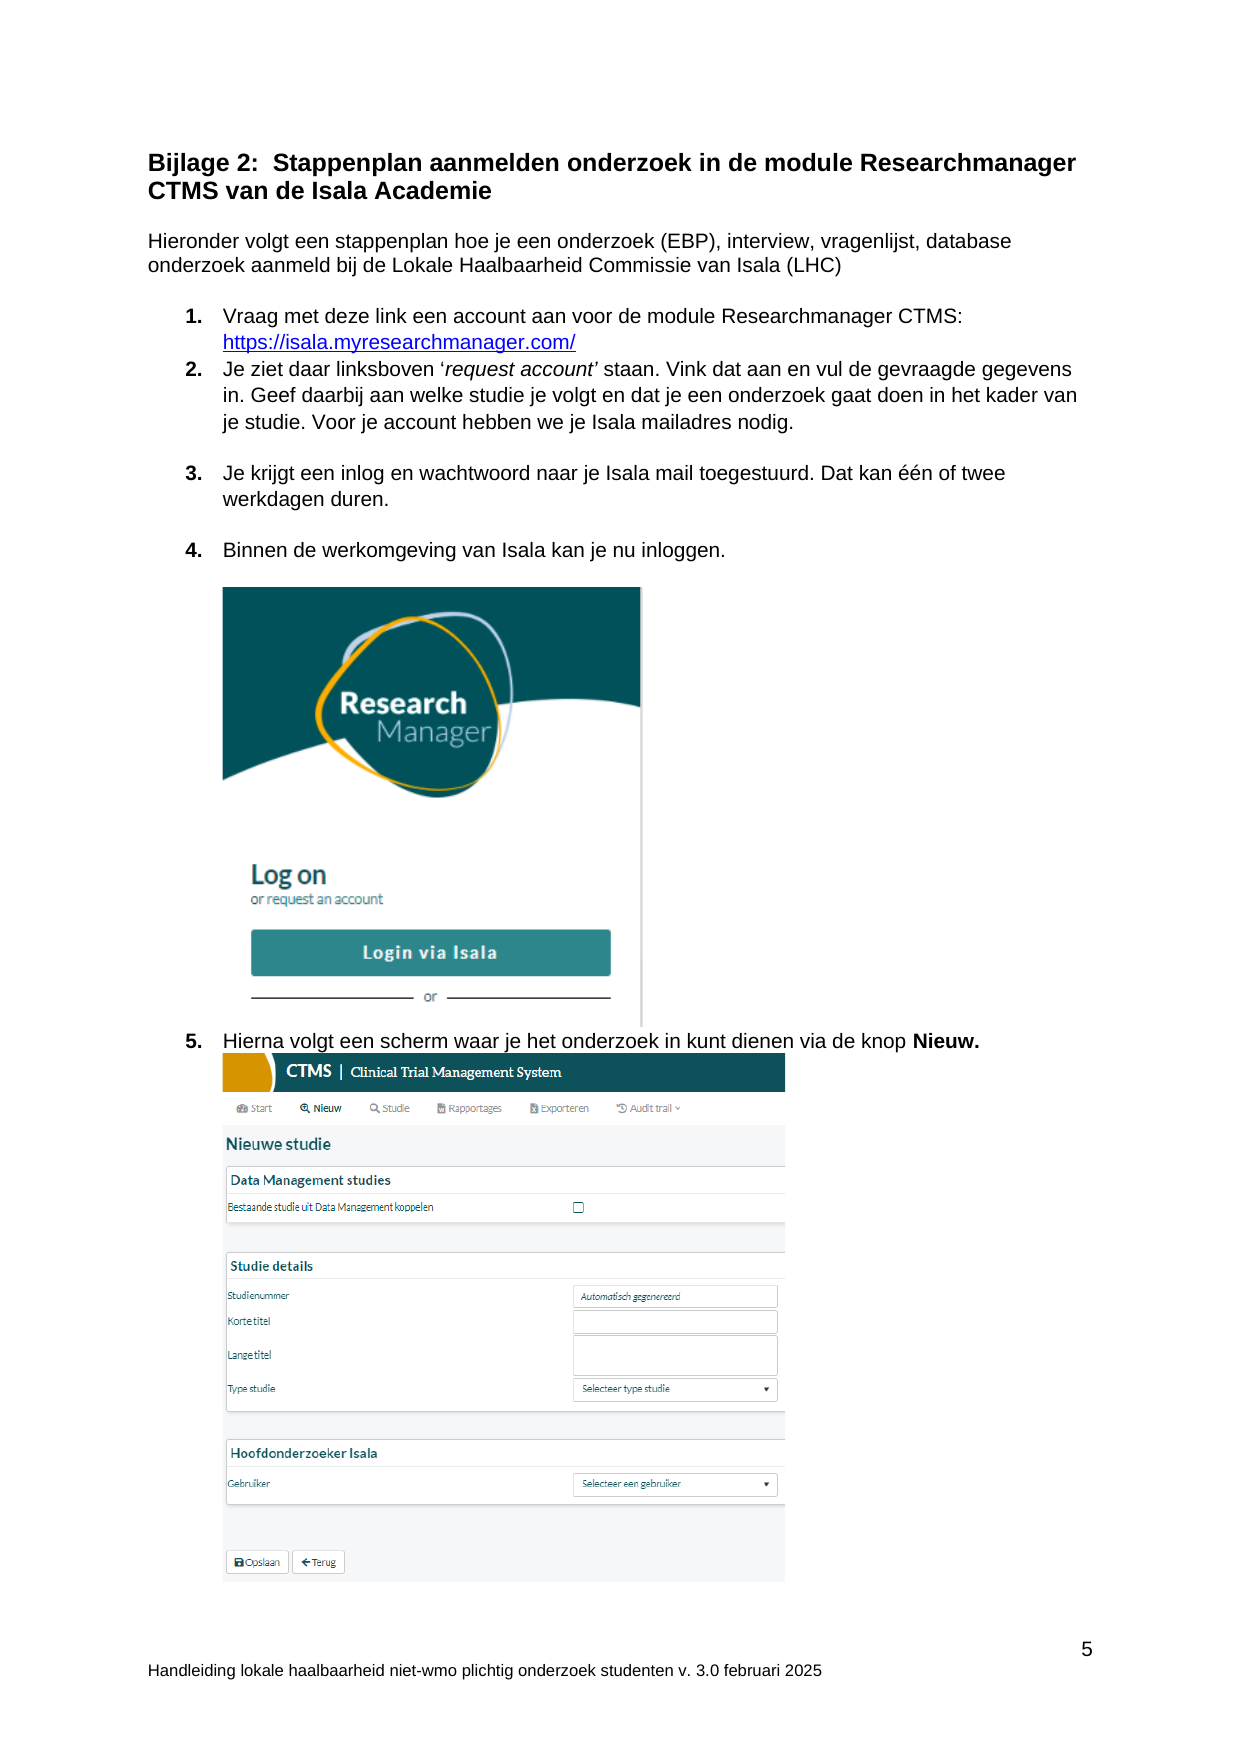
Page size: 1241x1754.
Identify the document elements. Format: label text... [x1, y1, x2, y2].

list Binnen de werkomgeving van Isala kan je nu inloggen. [185, 535, 1093, 561]
list Je ziet daar linksboven ‘request account’ staan. Vink dat aan en vul de gevraagde gegevens in. Geef daarbij aan welke studie je volgt en dat je een onderzoek gaat doen in het kader van je studie. Voor je account hebben we je Isala mailadres nodig. [185, 354, 1093, 434]
text Bijlage 2: Stappenplan aanmelden onderzoek in de module Researchmanager CTMS van de Isala Academie [148, 148, 1093, 205]
text Hieronder volgt een stappenplan hoe je een onderzoek (EBP), interview, vragenlijst, database onderzoek aanmeld bij de Lokale Haalbaarheid Commissie van Isala (LHC) [148, 229, 1093, 277]
picture [222, 587, 643, 1027]
picture [222, 1053, 786, 1582]
list Vraag met deze link een account aan voor de module Researchmanager CTMS: https://isala.myresearchmanager.com/ [185, 301, 1093, 354]
list Hierna volgt een scherm waar je het onderzoek in kunt dienen via de knop Nieuw. [185, 1027, 1093, 1053]
list Je krijgt een inlog en wachtwoord naar je Isala mail toegestuurd. Dat kan één of twee werkdagen duren. [185, 458, 1093, 511]
